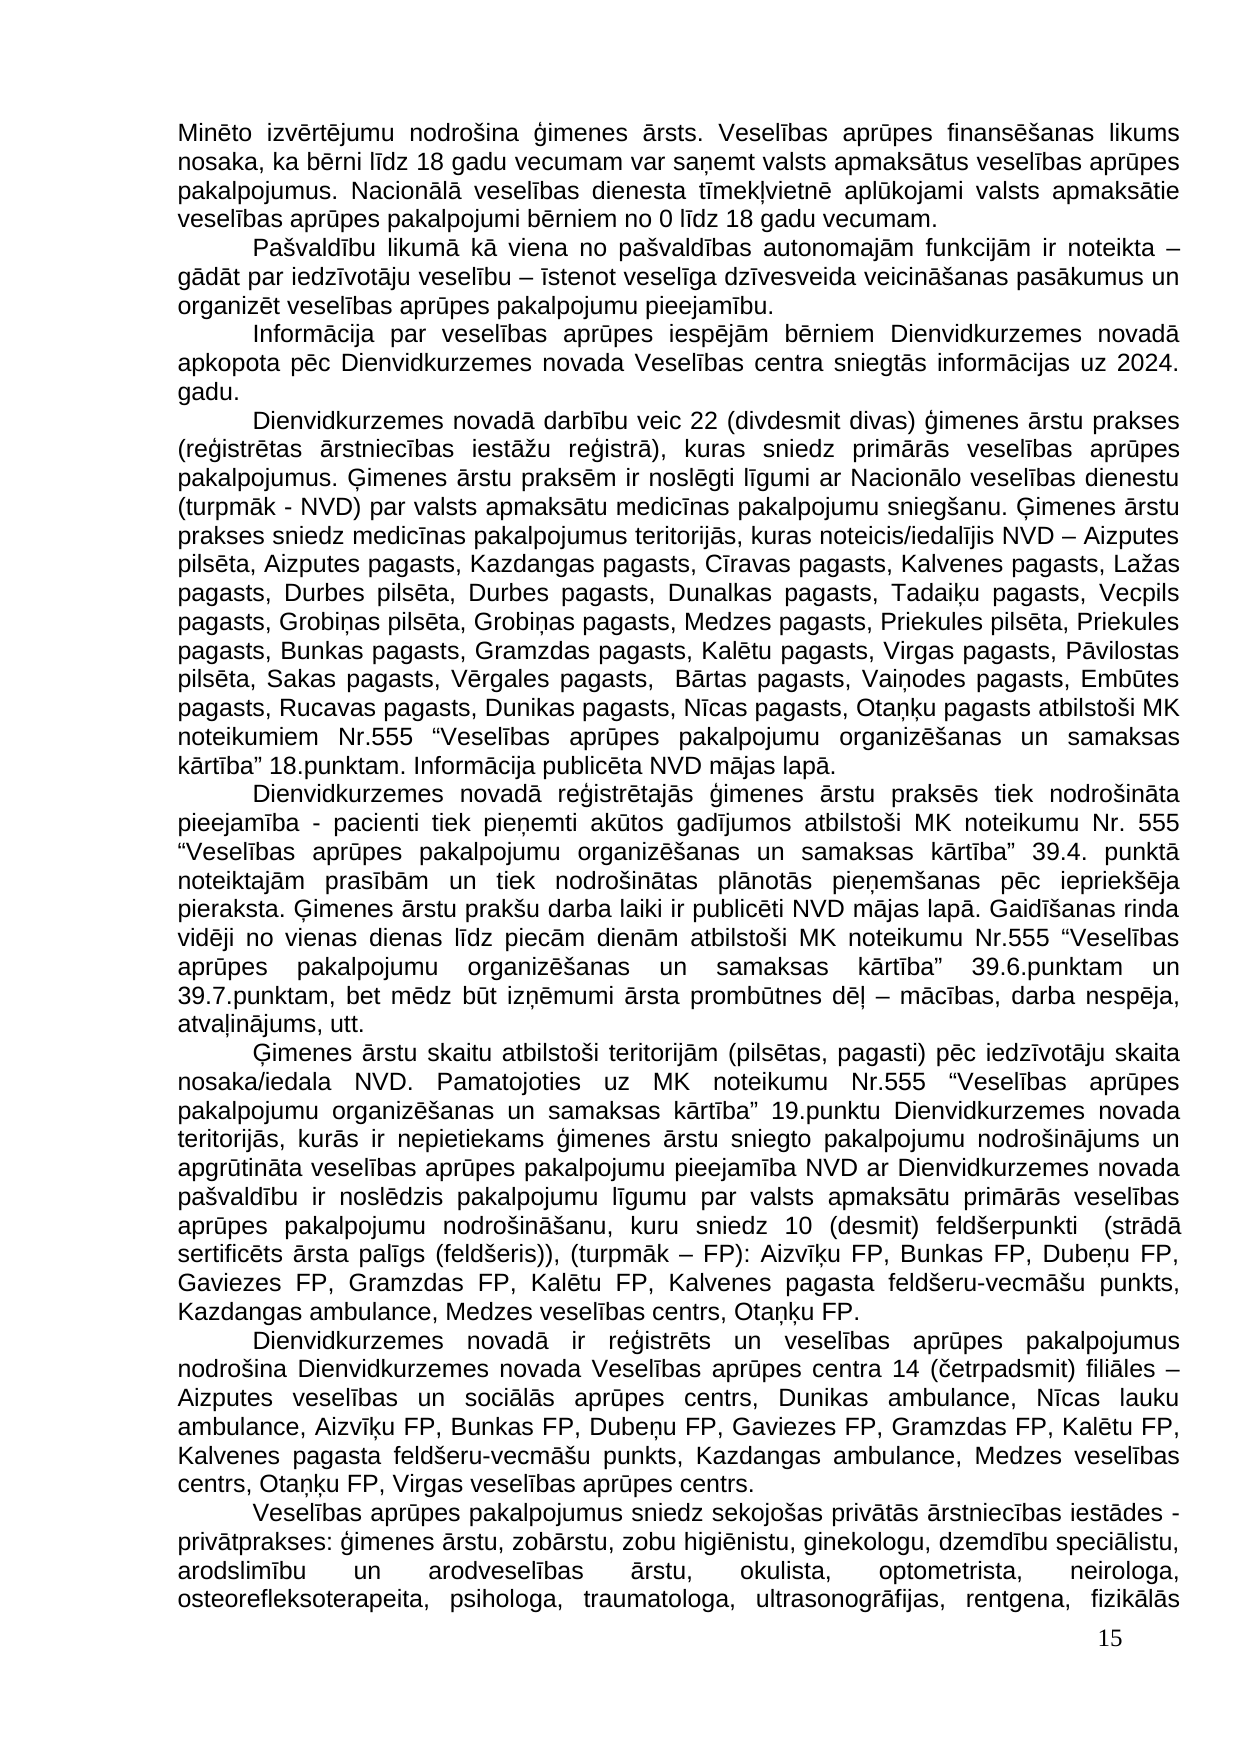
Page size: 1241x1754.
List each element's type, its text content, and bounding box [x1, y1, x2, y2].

text Pašvaldību likumā kā viena no pašvaldības autonomajām funkcijām ir noteikta – gādāt par iedzīvotāju veselību – īstenot veselīga dzīvesveida veicināšanas pasākumus un organizēt veselības aprūpes pakalpojumu pieejamību. [177, 233, 1181, 319]
text Dienvidkurzemes novadā darbību veic 22 (divdesmit divas) ģimenes ārstu prakses (reģistrētas ārstniecības iestāžu reģistrā), kuras sniedz primārās veselības aprūpes pakalpojumus. Ģimenes ārstu praksēm ir noslēgti līgumi ar Nacionālo veselības dienestu (turpmāk - NVD) par valsts apmaksātu medicīnas pakalpojumu sniegšanu. Ģimenes ārstu prakses sniedz medicīnas pakalpojumus teritorijās, kuras noteicis/iedalījis NVD – Aizputes pilsēta, Aizputes pagasts, Kazdangas pagasts, Cīravas pagasts, Kalvenes pagasts, Lažas pagasts, Durbes pilsēta, Durbes pagasts, Dunalkas pagasts, Tadaiķu pagasts, Vecpils pagasts, Grobiņas pilsēta, Grobiņas pagasts, Medzes pagasts, Priekules pilsēta, Priekules pagasts, Bunkas pagasts, Gramzdas pagasts, Kalētu pagasts, Virgas pagasts, Pāvilostas pilsēta, Sakas pagasts, Vērgales pagasts, Bārtas pagasts, Vaiņodes pagasts, Embūtes pagasts, Rucavas pagasts, Dunikas pagasts, Nīcas pagasts, Otaņķu pagasts atbilstoši MK noteikumiem Nr.555 “Veselības aprūpes pakalpojumu organizēšanas un samaksas kārtība” 18.punktam. Informācija publicēta NVD mājas lapā. [177, 406, 1181, 779]
text Dienvidkurzemes novadā reģistrētajās ģimenes ārstu praksēs tiek nodrošināta pieejamība - pacienti tiek pieņemti akūtos gadījumos atbilstoši MK noteikumu Nr. 555 “Veselības aprūpes pakalpojumu organizēšanas un samaksas kārtība” 39.4. punktā noteiktajām prasībām un tiek nodrošinātas plānotās pieņemšanas pēc iepriekšēja pieraksta. Ģimenes ārstu prakšu darba laiki ir publicēti NVD mājas lapā. Gaidīšanas rinda vidēji no vienas dienas līdz piecām dienām atbilstoši MK noteikumu Nr.555 “Veselības aprūpes pakalpojumu organizēšanas un samaksas kārtība” 39.6.punktam un 39.7.punktam, bet mēdz būt izņēmumi ārsta prombūtnes dēļ – mācības, darba nespēja, atvaļinājums, utt. [177, 779, 1181, 1038]
text Informācija par veselības aprūpes iespējām bērniem Dienvidkurzemes novadā apkopota pēc Dienvidkurzemes novada Veselības centra sniegtās informācijas uz 2024. gadu. [177, 319, 1181, 406]
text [177, 118, 1181, 233]
text Ģimenes ārstu skaitu atbilstoši teritorijām (pilsētas, pagasti) pēc iedzīvotāju skaita nosaka/iedala NVD. Pamatojoties uz MK noteikumu Nr.555 “Veselības aprūpes pakalpojumu organizēšanas un samaksas kārtība” 19.punktu Dienvidkurzemes novada teritorijās, kurās ir nepietiekams ģimenes ārstu sniegto pakalpojumu nodrošinājums un apgrūtināta veselības aprūpes pakalpojumu pieejamība NVD ar Dienvidkurzemes novada pašvaldību ir noslēdzis pakalpojumu līgumu par valsts apmaksātu primārās veselības aprūpes pakalpojumu nodrošināšanu, kuru sniedz 10 (desmit) feldšerpunkti (strādā sertificēts ārsta palīgs (feldšeris)), (turpmāk – FP): Aizvīķu FP, Bunkas FP, Dubeņu FP, Gaviezes FP, Gramzdas FP, Kalētu FP, Kalvenes pagasta feldšeru-vecmāšu punkts, Kazdangas ambulance, Medzes veselības centrs, Otaņķu FP. [177, 1038, 1181, 1326]
text Dienvidkurzemes novadā ir reģistrēts un veselības aprūpes pakalpojumus nodrošina Dienvidkurzemes novada Veselības aprūpes centra 14 (četrpadsmit) filiāles – Aizputes veselības un sociālās aprūpes centrs, Dunikas ambulance, Nīcas lauku ambulance, Aizvīķu FP, Bunkas FP, Dubeņu FP, Gaviezes FP, Gramzdas FP, Kalētu FP, Kalvenes pagasta feldšeru-vecmāšu punkts, Kazdangas ambulance, Medzes veselības centrs, Otaņķu FP, Virgas veselības aprūpes centrs. [177, 1326, 1181, 1498]
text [177, 1498, 1181, 1613]
